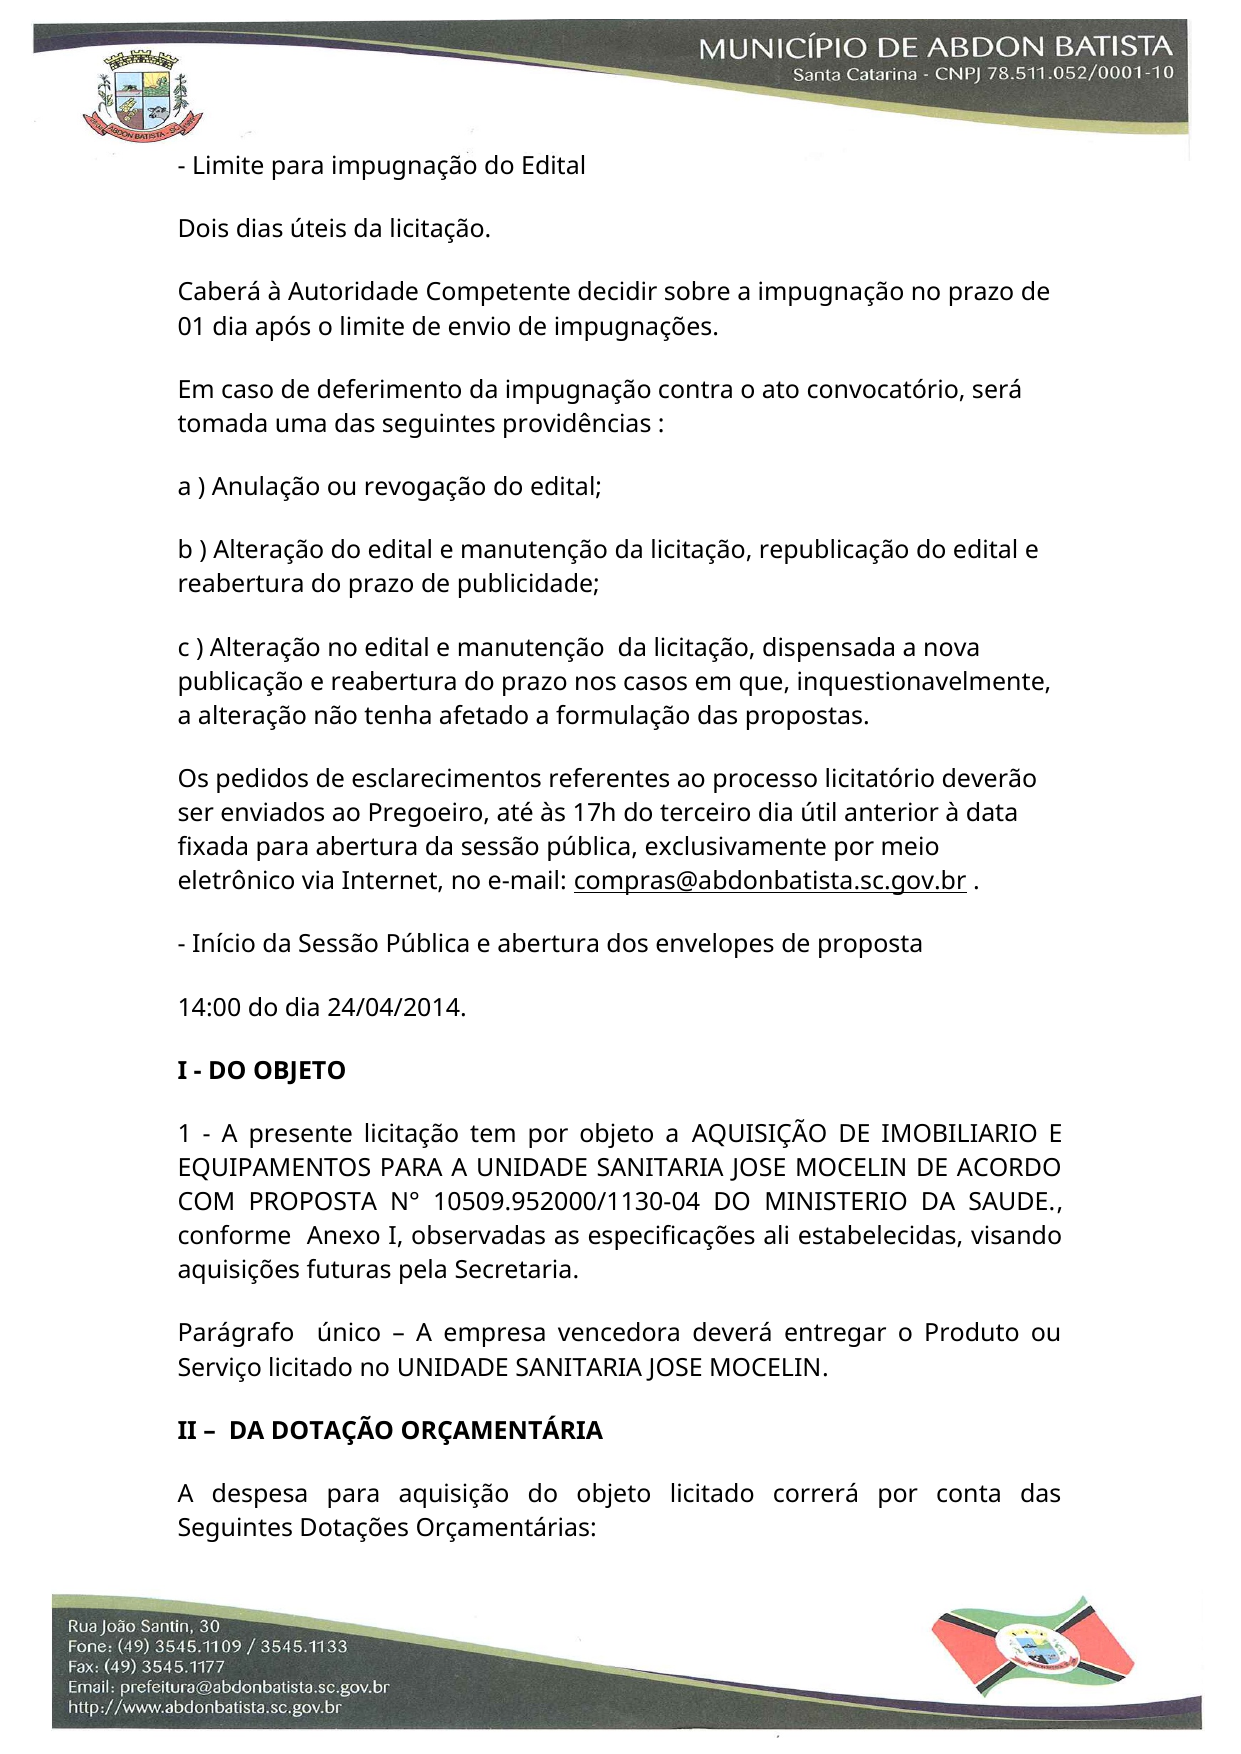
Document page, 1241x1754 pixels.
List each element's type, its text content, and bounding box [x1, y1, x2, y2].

text II – DA DOTAÇÃO ORÇAMENTÁRIA [177, 1412, 1063, 1446]
text Em caso de deferimento da impugnação contra o ato convocatório, será tomada uma das seguintes providências : [177, 371, 1063, 439]
text Caberá à Autoridade Competente decidir sobre a impugnação no prazo de 01 dia após o limite de envio de impugnações. [177, 274, 1063, 342]
text Os pedidos de esclarecimentos referentes ao processo licitatório deverão ser enviados ao Pregoeiro, até às 17h do terceiro dia útil anterior à data fixada para abertura da sessão pública, exclusivamente por meio eletrônico via Internet, no e-mail: compras@abdonbatista.sc.gov.br . [177, 761, 1063, 897]
text I - DO OBJETO [177, 1052, 1063, 1086]
text c ) Alteração no edital e manutenção da licitação, dispensada a nova publicação e reabertura do prazo nos casos em que, inquestionavelmente, a alteração não tenha afetado a formulação das propostas. [177, 629, 1063, 731]
text 1 - A presente licitação tem por objeto a AQUISIÇÃO DE IMOBILIARIO E EQUIPAMENTOS PARA A UNIDADE SANITARIA JOSE MOCELIN DE ACORDO COM PROPOSTA N° 10509.952000/1130-04 DO MINISTERIO DA SAUDE., conforme Anexo I, observadas as especificações ali estabelecidas, visando aquisições futuras pela Secretaria. [177, 1116, 1063, 1286]
text 14:00 do dia . [177, 989, 1063, 1023]
picture [31, 19, 1192, 161]
text A despesa para aquisição do objeto licitado correrá por conta das Seguintes Dotações Orçamentárias: [177, 1476, 1063, 1544]
text Parágrafo único – A empresa vencedora deverá entregar o Produto ou Serviço licitado no . [177, 1315, 1063, 1383]
text Dois dias úteis da licitação. [177, 211, 1063, 245]
text a ) Anulação ou revogação do edital; [177, 469, 1063, 503]
text - Limite para impugnação do Edital [177, 148, 1063, 182]
text - Início da Sessão Pública e abertura dos envelopes de proposta [177, 926, 1063, 960]
picture [51, 1585, 1205, 1738]
text b ) Alteração do edital e manutenção da licitação, republicação do edital e reabertura do prazo de publicidade; [177, 532, 1063, 600]
